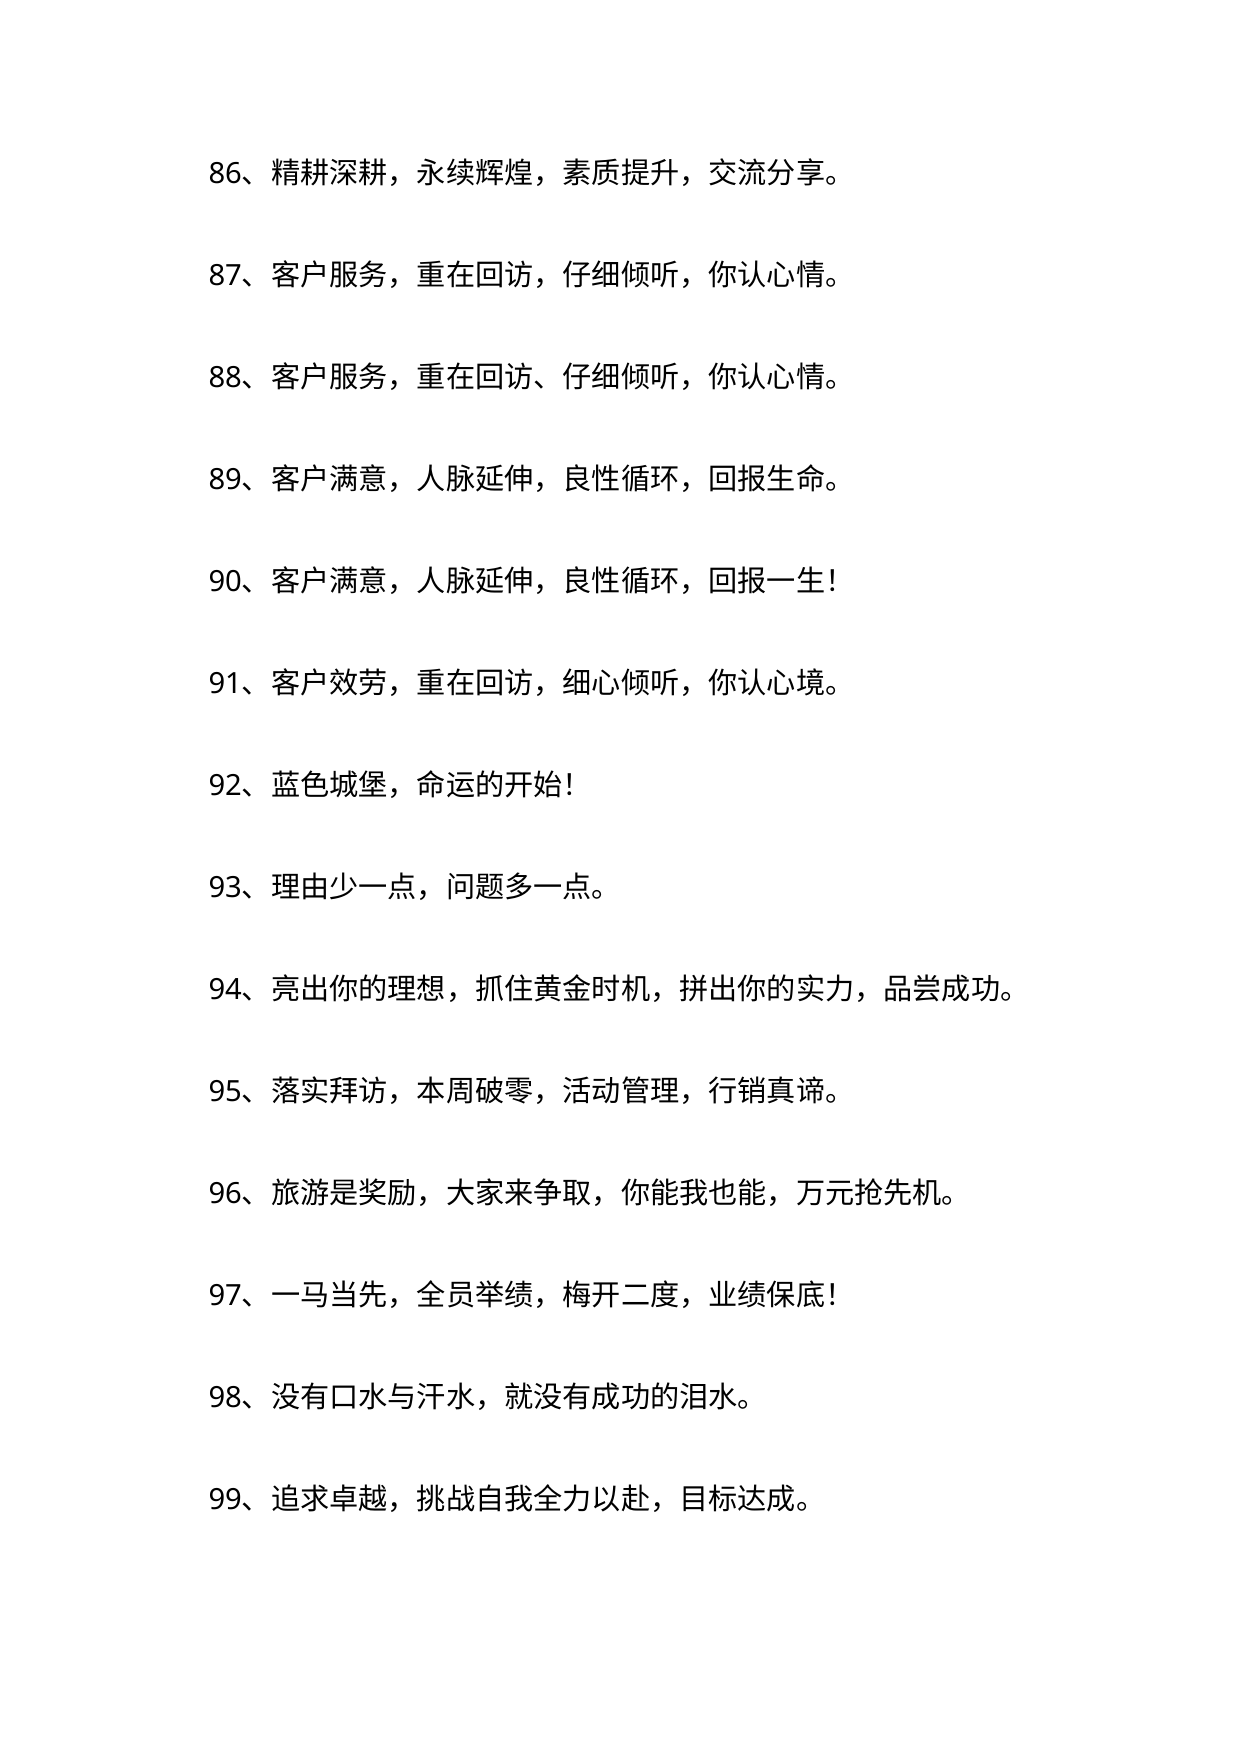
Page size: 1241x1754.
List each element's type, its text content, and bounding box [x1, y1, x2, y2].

text 88、客户服务，重在回访、仔细倾听，你认心情。 [150, 354, 1090, 396]
text 95、落实拜访，本周破零，活动管理，行销真谛。 [150, 1068, 1090, 1110]
text 86、精耕深耕，永续辉煌，素质提升，交流分享。 [150, 150, 1090, 192]
text 90、客户满意，人脉延伸，良性循环，回报一生！ [150, 558, 1090, 600]
text 87、客户服务，重在回访，仔细倾听，你认心情。 [150, 252, 1090, 294]
text 89、客户满意，人脉延伸，良性循环，回报生命。 [150, 456, 1090, 498]
text 92、蓝色城堡，命运的开始！ [150, 762, 1090, 804]
text 93、理由少一点，问题多一点。 [150, 864, 1090, 906]
text 97、一马当先，全员举绩，梅开二度，业绩保底！ [150, 1272, 1090, 1314]
text 94、亮出你的理想，抓住黄金时机，拼出你的实力，品尝成功。 [150, 966, 1090, 1008]
text 98、没有口水与汗水，就没有成功的泪水。 [150, 1374, 1090, 1416]
text 91、客户效劳，重在回访，细心倾听，你认心境。 [150, 660, 1090, 702]
text 99、追求卓越，挑战自我全力以赴，目标达成。 [150, 1476, 1090, 1518]
text 96、旅游是奖励，大家来争取，你能我也能，万元抢先机。 [150, 1170, 1090, 1212]
